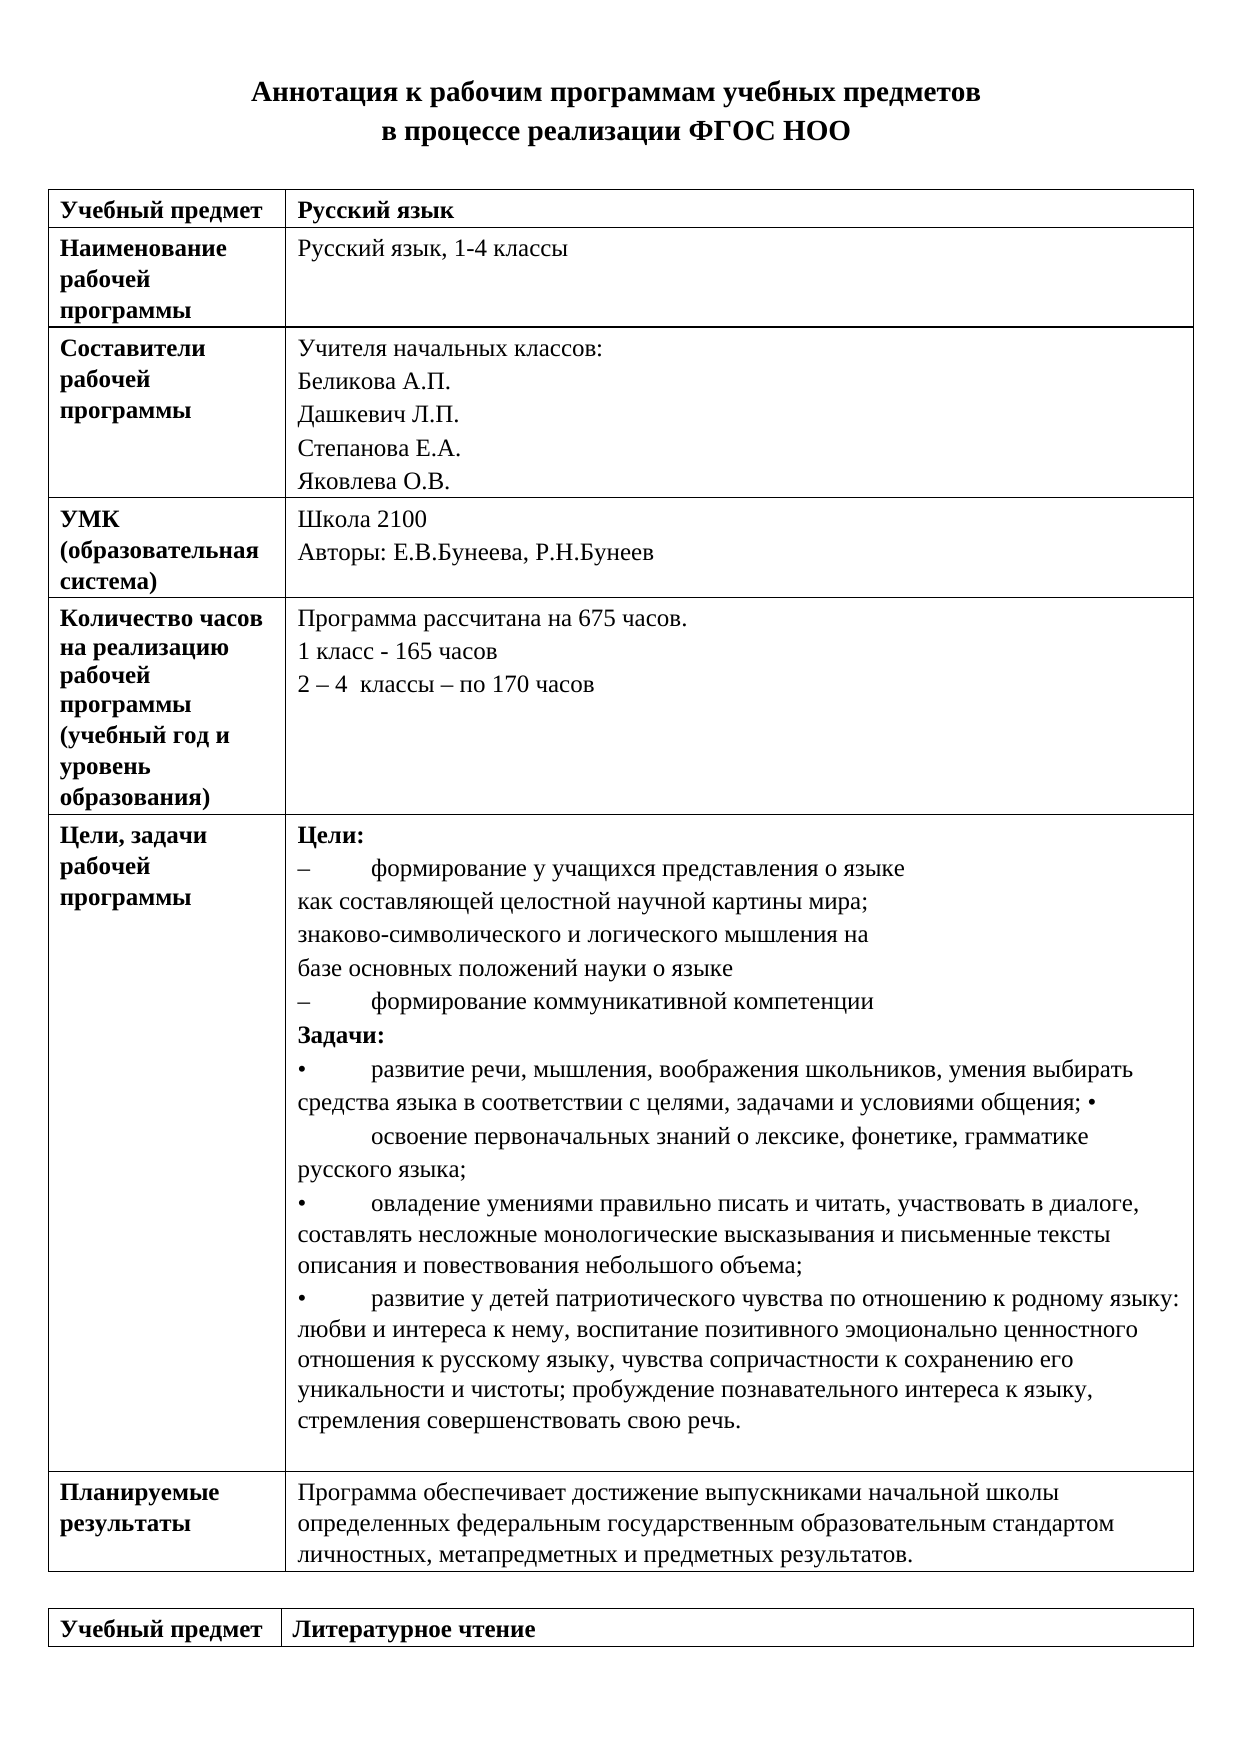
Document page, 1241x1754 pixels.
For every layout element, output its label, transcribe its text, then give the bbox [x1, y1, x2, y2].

table_header Литературное чтение [282, 1609, 1193, 1646]
table_cell Планируемые результаты [49, 1472, 285, 1571]
table_header Русский язык [286, 190, 1193, 227]
table_cell Наименование рабочей программы [49, 228, 285, 326]
table_header Учебный предмет [49, 190, 285, 227]
table_cell Составители рабочей программы [49, 328, 285, 497]
text Аннотация к рабочим программам учебных предметов в процессе реализации ФГОС НОО [247, 74, 986, 147]
table_cell Русский язык, 1-4 классы [286, 228, 1193, 326]
table_cell Цели, задачи рабочей программы [49, 815, 285, 1471]
table_header Учебный предмет [49, 1609, 281, 1646]
table_cell Программа обеспечивает достижение выпускниками начальной школы определенных федеральным государственным образовательным стандартом личностных, метапредметных и предметных результатов. [286, 1472, 1193, 1571]
table_cell Количество часов на реализацию рабочей программы (учебный год и уровень образования) [49, 598, 285, 813]
table_cell Программа рассчитана на 675 часов. класс - 165 часов – 4 классы – по 170 часов [286, 598, 1193, 813]
table_cell УМК (образовательная система) [49, 498, 285, 597]
table_cell Цели: формирование у учащихся представления о языке как составляющей целостной научной картины мира; знаково-символического и логического мышления на базе основных положений науки о языке формирование коммуникативной компетенции Задачи: развитие речи, мышления, воображения школьников, умения выбирать средства языка в соответствии с целями, задачами и условиями общения; • освоение первоначальных знаний о лексике, фонетике, грамматике русского языка; овладение умениями правильно писать и читать, участвовать в диалоге, составлять несложные монологические высказывания и письменные тексты описания и повествования небольшого объема; развитие у детей патриотического чувства по отношению к родному языку: любви и интереса к нему, воспитание позитивного эмоционально ценностного отношения к русскому языку, чувства сопричастности к сохранению его уникальности и чистоты; пробуждение познавательного интереса к языку, стремления совершенствовать свою речь. [286, 815, 1193, 1471]
table_cell Школа 2100 Авторы: Е.В.Бунеева, Р.Н.Бунеев [286, 498, 1193, 597]
table_cell Учителя начальных классов: Беликова А.П. Дашкевич Л.П. Степанова Е.А. Яковлева О.В. [286, 328, 1193, 497]
